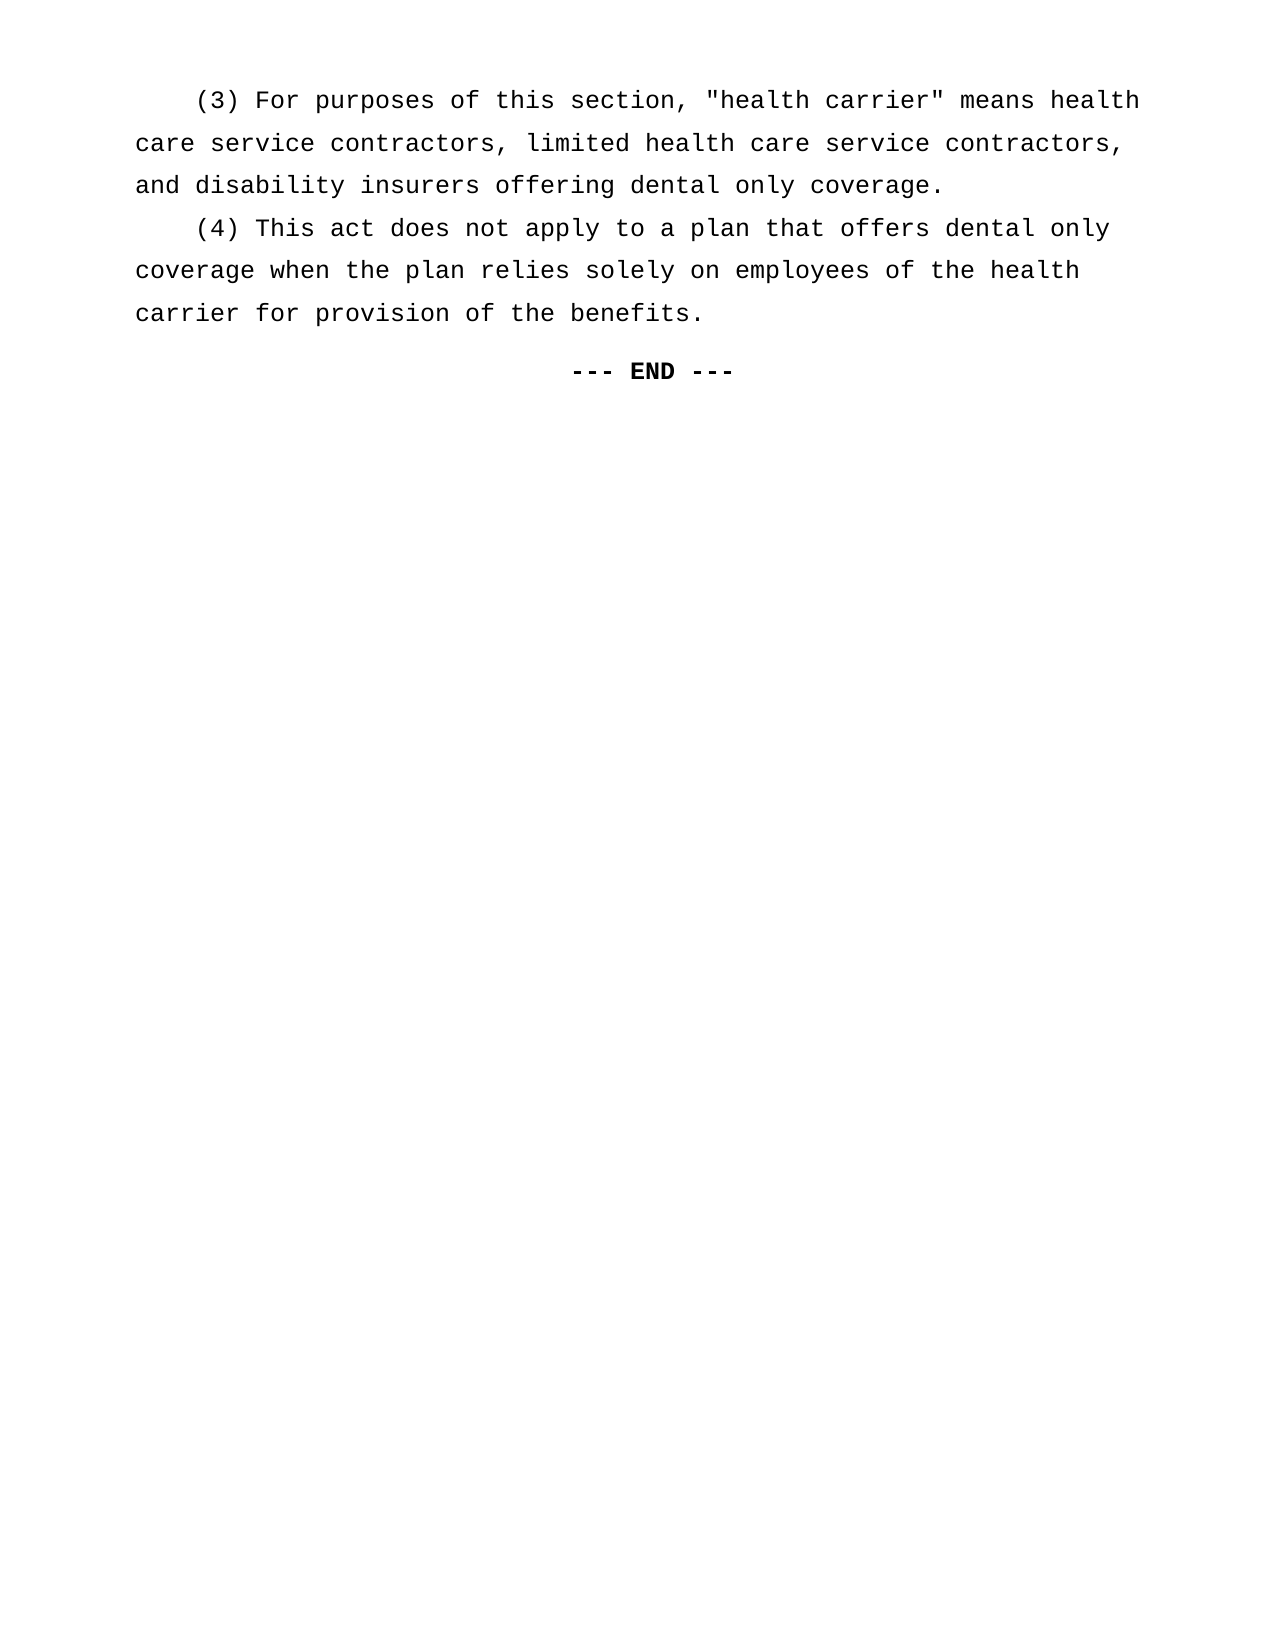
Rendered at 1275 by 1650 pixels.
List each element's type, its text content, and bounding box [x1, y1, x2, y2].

text (3) For purposes of this section, "health carrier" means health care service contractors, limited health care service contractors, and disability insurers offering dental only coverage. [135, 75, 1170, 202]
text (4) This act does not apply to a plan that offers dental only coverage when the plan relies solely on employees of the health carrier for provision of the benefits. [135, 202, 1170, 330]
text --- END --- [135, 358, 1170, 387]
